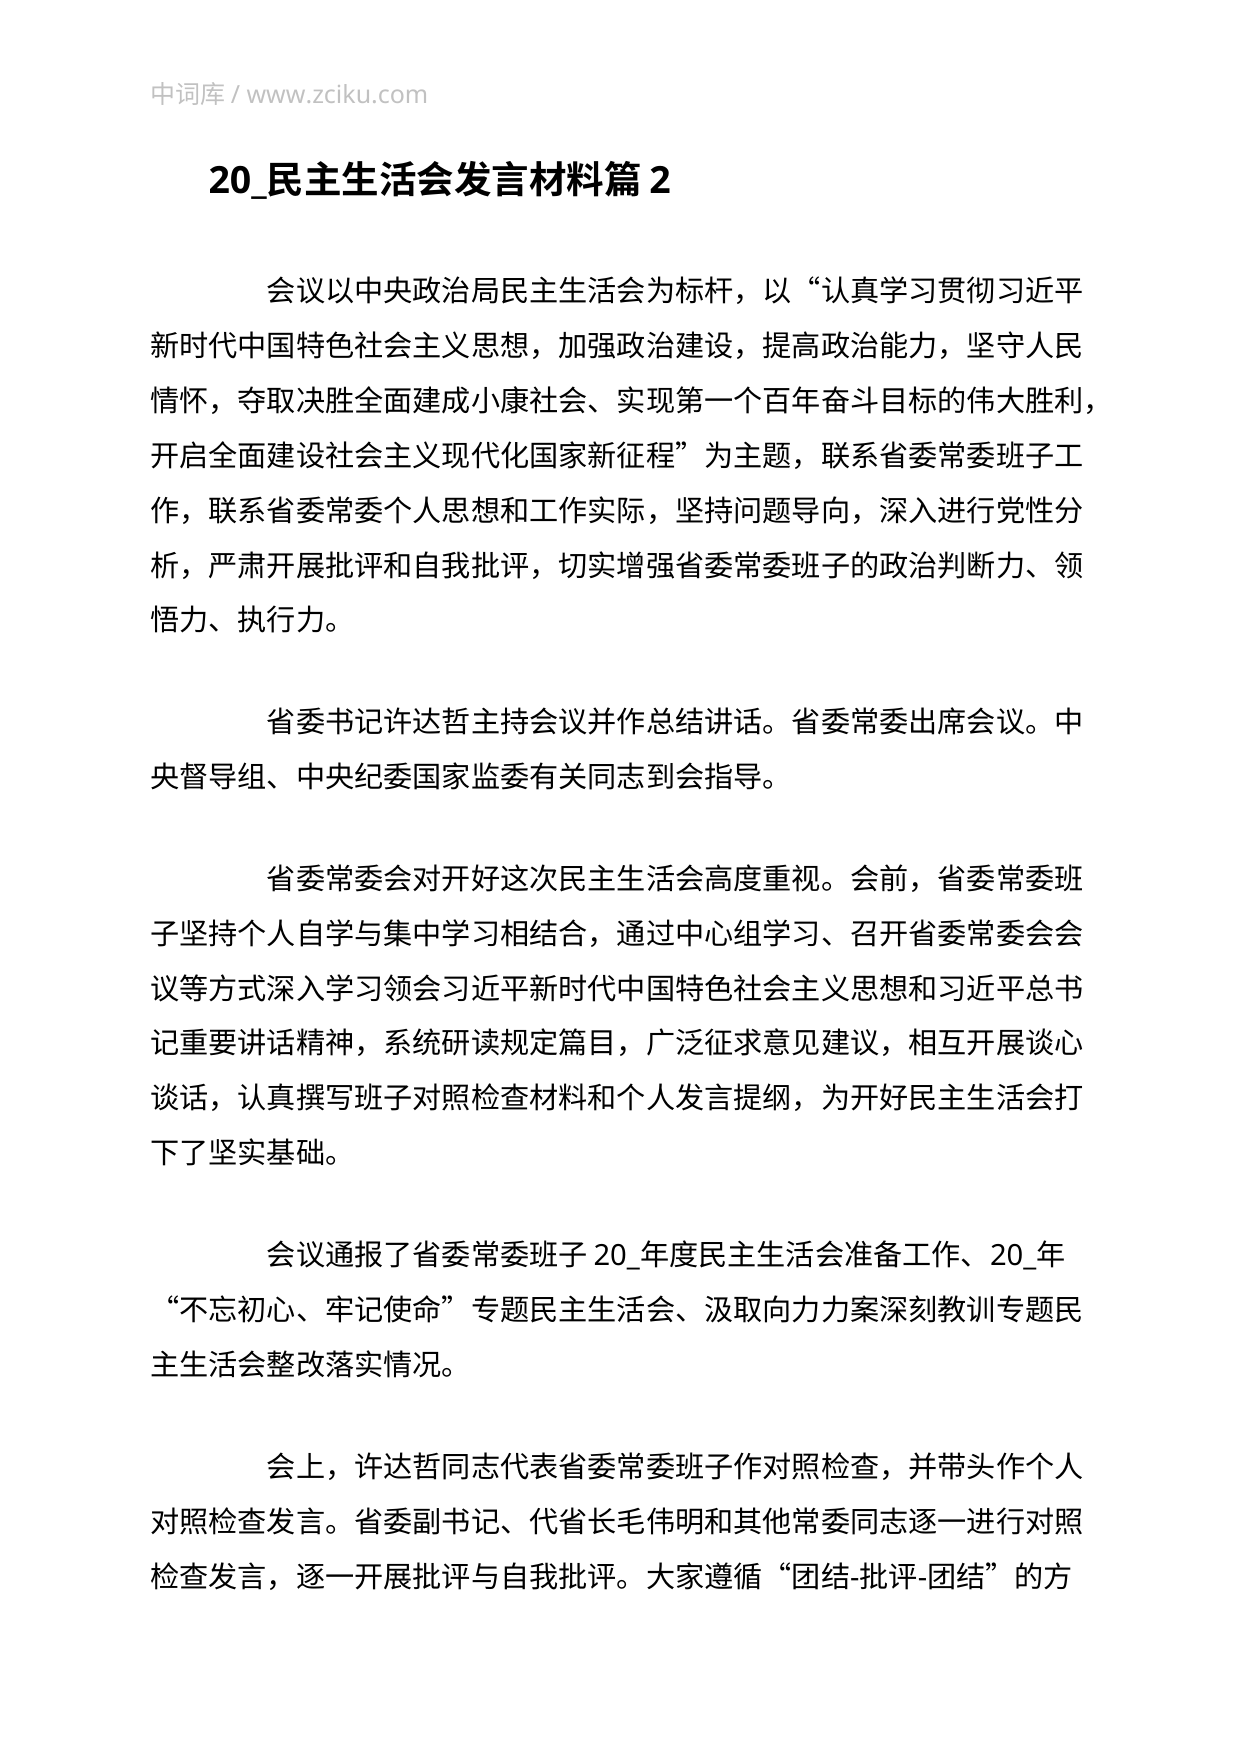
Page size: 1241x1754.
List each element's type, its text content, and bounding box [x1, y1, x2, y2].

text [150, 1443, 1090, 1596]
text 省委书记许达哲主持会议并作总结讲话。省委常委出席会议。中央督导组、中央纪委国家监委有关同志到会指导。 [150, 699, 1090, 796]
text 会议通报了省委常委班子20_年度民主生活会准备工作、20_年“不忘初心、牢记使命”专题民主生活会、汲取向力力案深刻教训专题民主生活会整改落实情况。 [150, 1232, 1090, 1384]
text 省委常委会对开好这次民主生活会高度重视。会前，省委常委班子坚持个人自学与集中学习相结合，通过中心组学习、召开省委常委会会议等方式深入学习领会习近平新时代中国特色社会主义思想和习近平总书记重要讲话精神，系统研读规定篇目，广泛征求意见建议，相互开展谈心谈话，认真撰写班子对照检查材料和个人发言提纲，为开好民主生活会打下了坚实基础。 [150, 855, 1090, 1172]
text 会议以中央政治局民主生活会为标杆，以“认真学习贯彻习近平新时代中国特色社会主义思想，加强政治建设，提高政治能力，坚守人民情怀，夺取决胜全面建成小康社会、实现第一个百年奋斗目标的伟大胜利，开启全面建设社会主义现代化国家新征程”为主题，联系省委常委班子工作，联系省委常委个人思想和工作实际，坚持问题导向，深入进行党性分析，严肃开展批评和自我批评，切实增强省委常委班子的政治判断力、领悟力、执行力。 [150, 268, 1090, 639]
text 20_民主生活会发言材料篇2 [150, 150, 1090, 204]
